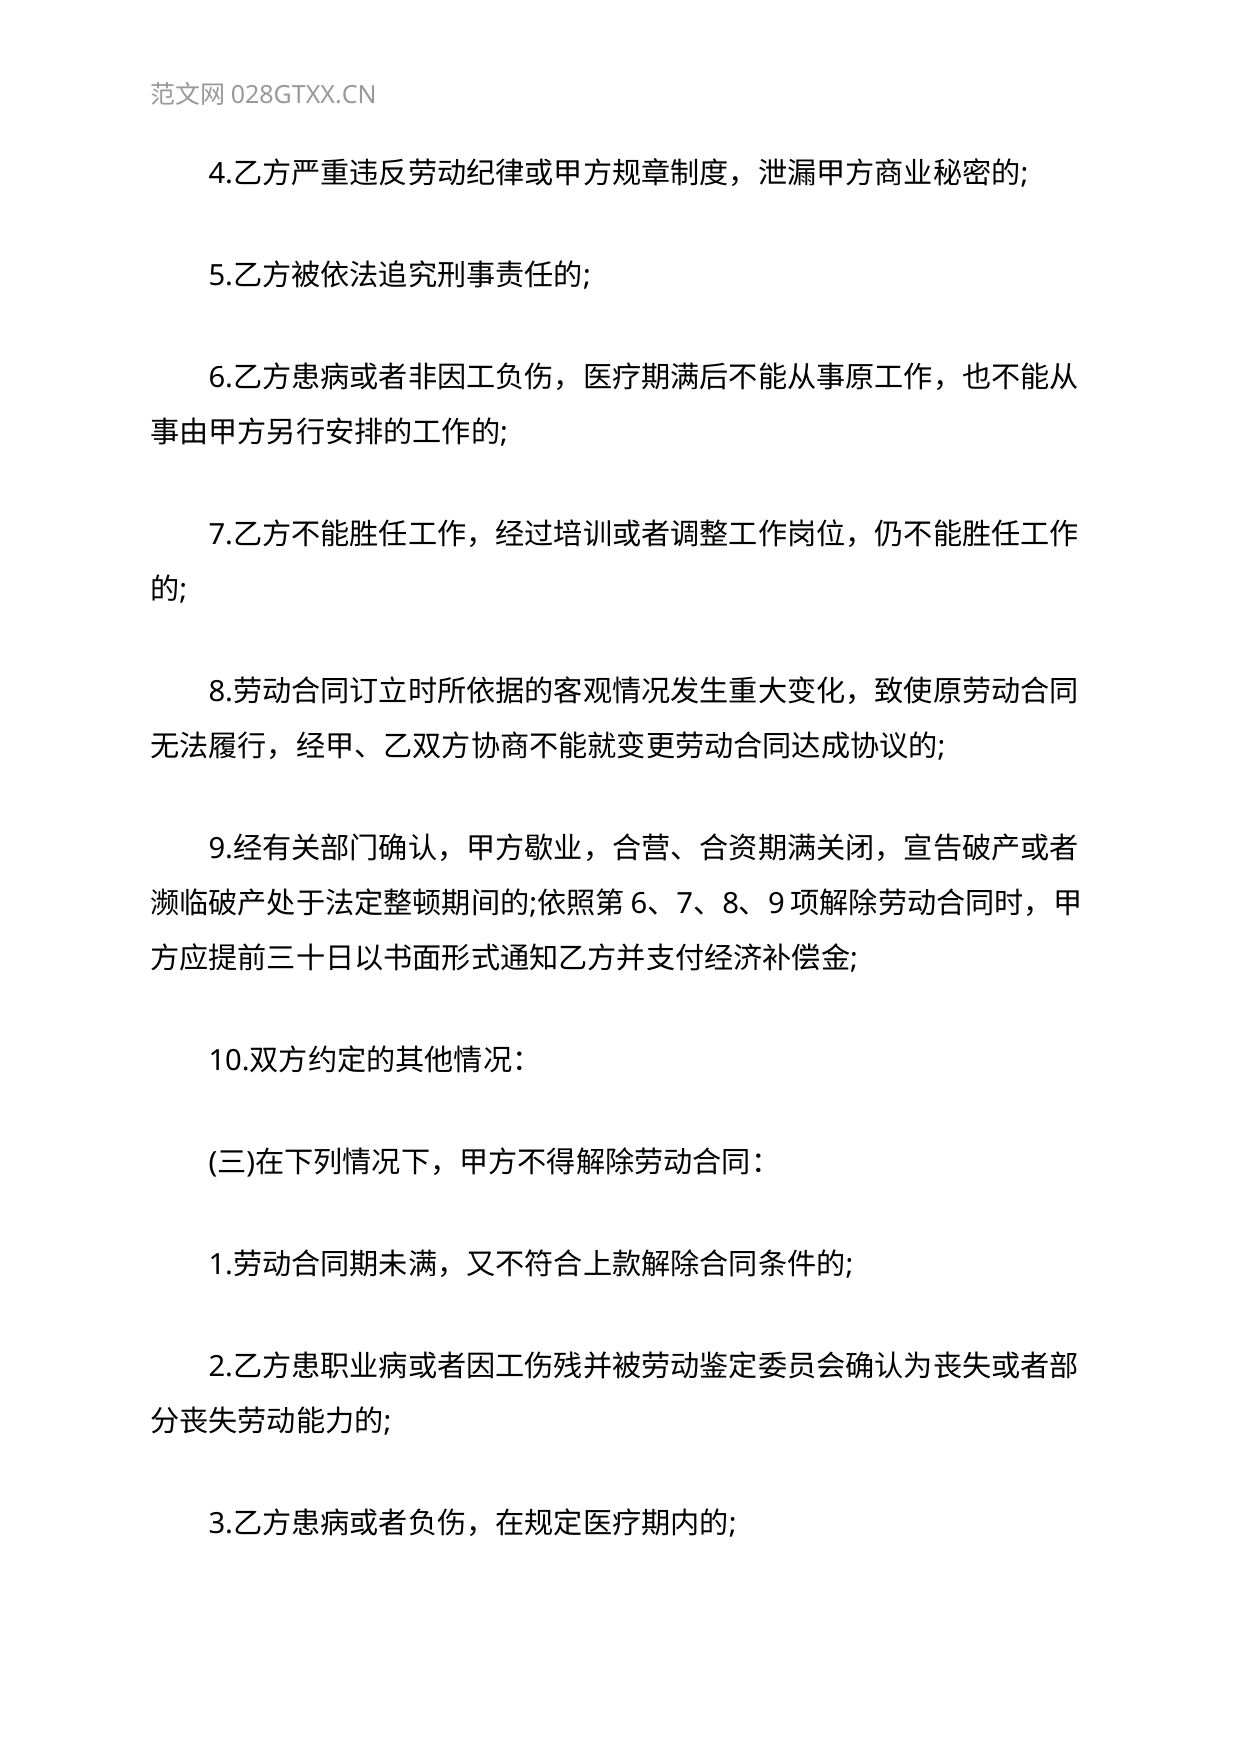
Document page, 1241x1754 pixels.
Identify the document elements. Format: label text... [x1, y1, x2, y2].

text 4.乙方严重违反劳动纪律或甲方规章制度，泄漏甲方商业秘密的; [150, 150, 1090, 192]
text 5.乙方被依法追究刑事责任的; [150, 252, 1090, 294]
text 1.劳动合同期未满，又不符合上款解除合同条件的; [150, 1241, 1090, 1283]
text 6.乙方患病或者非因工负伤，医疗期满后不能从事原工作，也不能从事由甲方另行安排的工作的; [150, 354, 1090, 451]
text (三)在下列情况下，甲方不得解除劳动合同： [150, 1139, 1090, 1181]
text 3.乙方患病或者负伤，在规定医疗期内的; [150, 1500, 1090, 1542]
text 10.双方约定的其他情况： [150, 1037, 1090, 1079]
text 8.劳动合同订立时所依据的客观情况发生重大变化，致使原劳动合同无法履行，经甲、乙双方协商不能就变更劳动合同达成协议的; [150, 668, 1090, 765]
text 2.乙方患职业病或者因工伤残并被劳动鉴定委员会确认为丧失或者部分丧失劳动能力的; [150, 1343, 1090, 1440]
text 7.乙方不能胜任工作，经过培训或者调整工作岗位，仍不能胜任工作的; [150, 511, 1090, 608]
text 9.经有关部门确认，甲方歇业，合营、合资期满关闭，宣告破产或者濒临破产处于法定整顿期间的;依照第6、7、8、9项解除劳动合同时，甲方应提前三十日以书面形式通知乙方并支付经济补偿金; [150, 825, 1090, 977]
